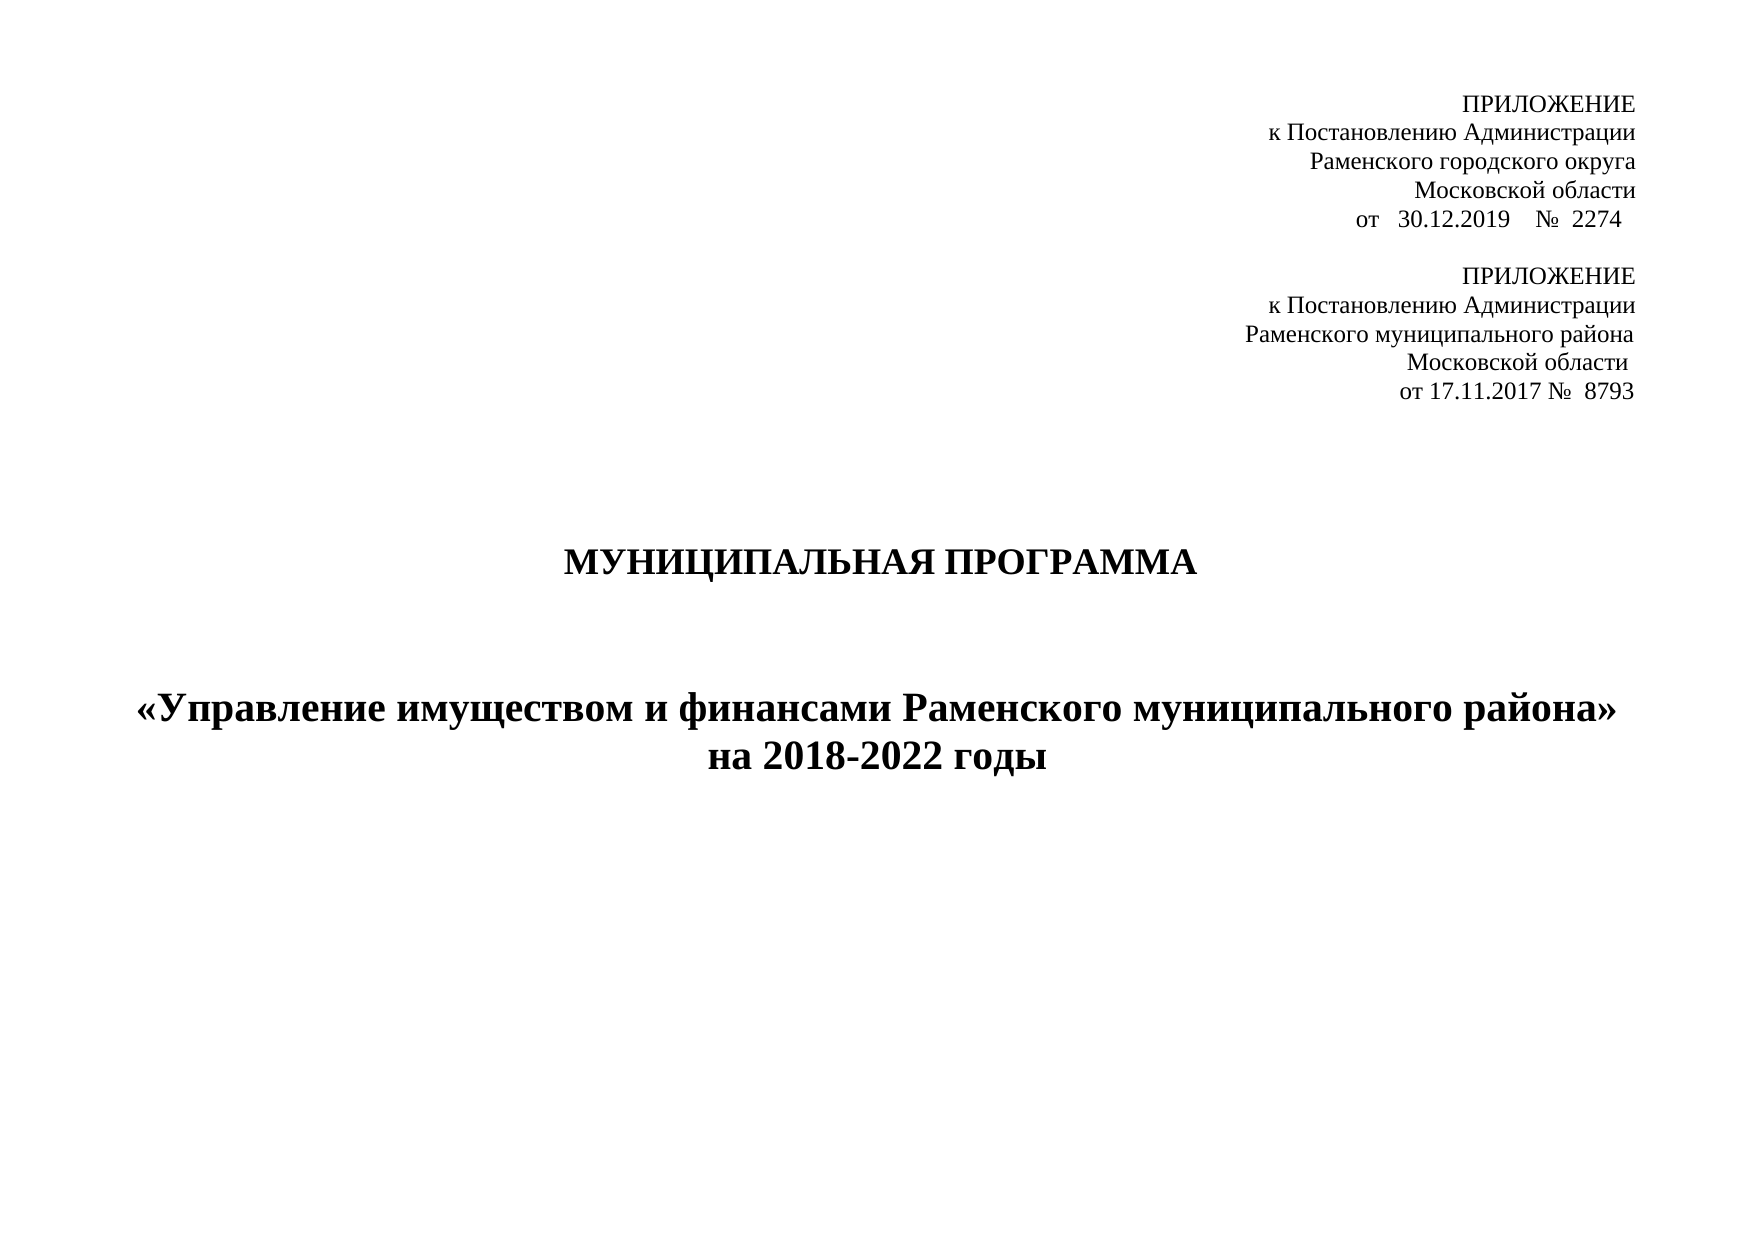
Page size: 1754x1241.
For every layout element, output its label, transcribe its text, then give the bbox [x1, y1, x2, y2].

text Московской области [118, 347, 1636, 376]
text ПРИЛОЖЕНИЕ [118, 89, 1636, 117]
text МУНИЦИПАЛЬНАЯ ПРОГРАММА [118, 539, 1636, 582]
text Раменского городского округа [118, 146, 1636, 175]
text «Управление имуществом и финансами Раменского муниципального района» на 2018-2022 годы [118, 683, 1636, 779]
text от 17.11.2017 № 8793 [118, 376, 1636, 405]
text к Постановлению Администрации [118, 117, 1636, 146]
text Раменского муниципального района [118, 319, 1636, 347]
text к Постановлению Администрации [118, 290, 1636, 319]
text ПРИЛОЖЕНИЕ [118, 261, 1636, 290]
text от 30.12.2019 № 2274 [118, 204, 1636, 232]
text Московской области [118, 175, 1636, 204]
